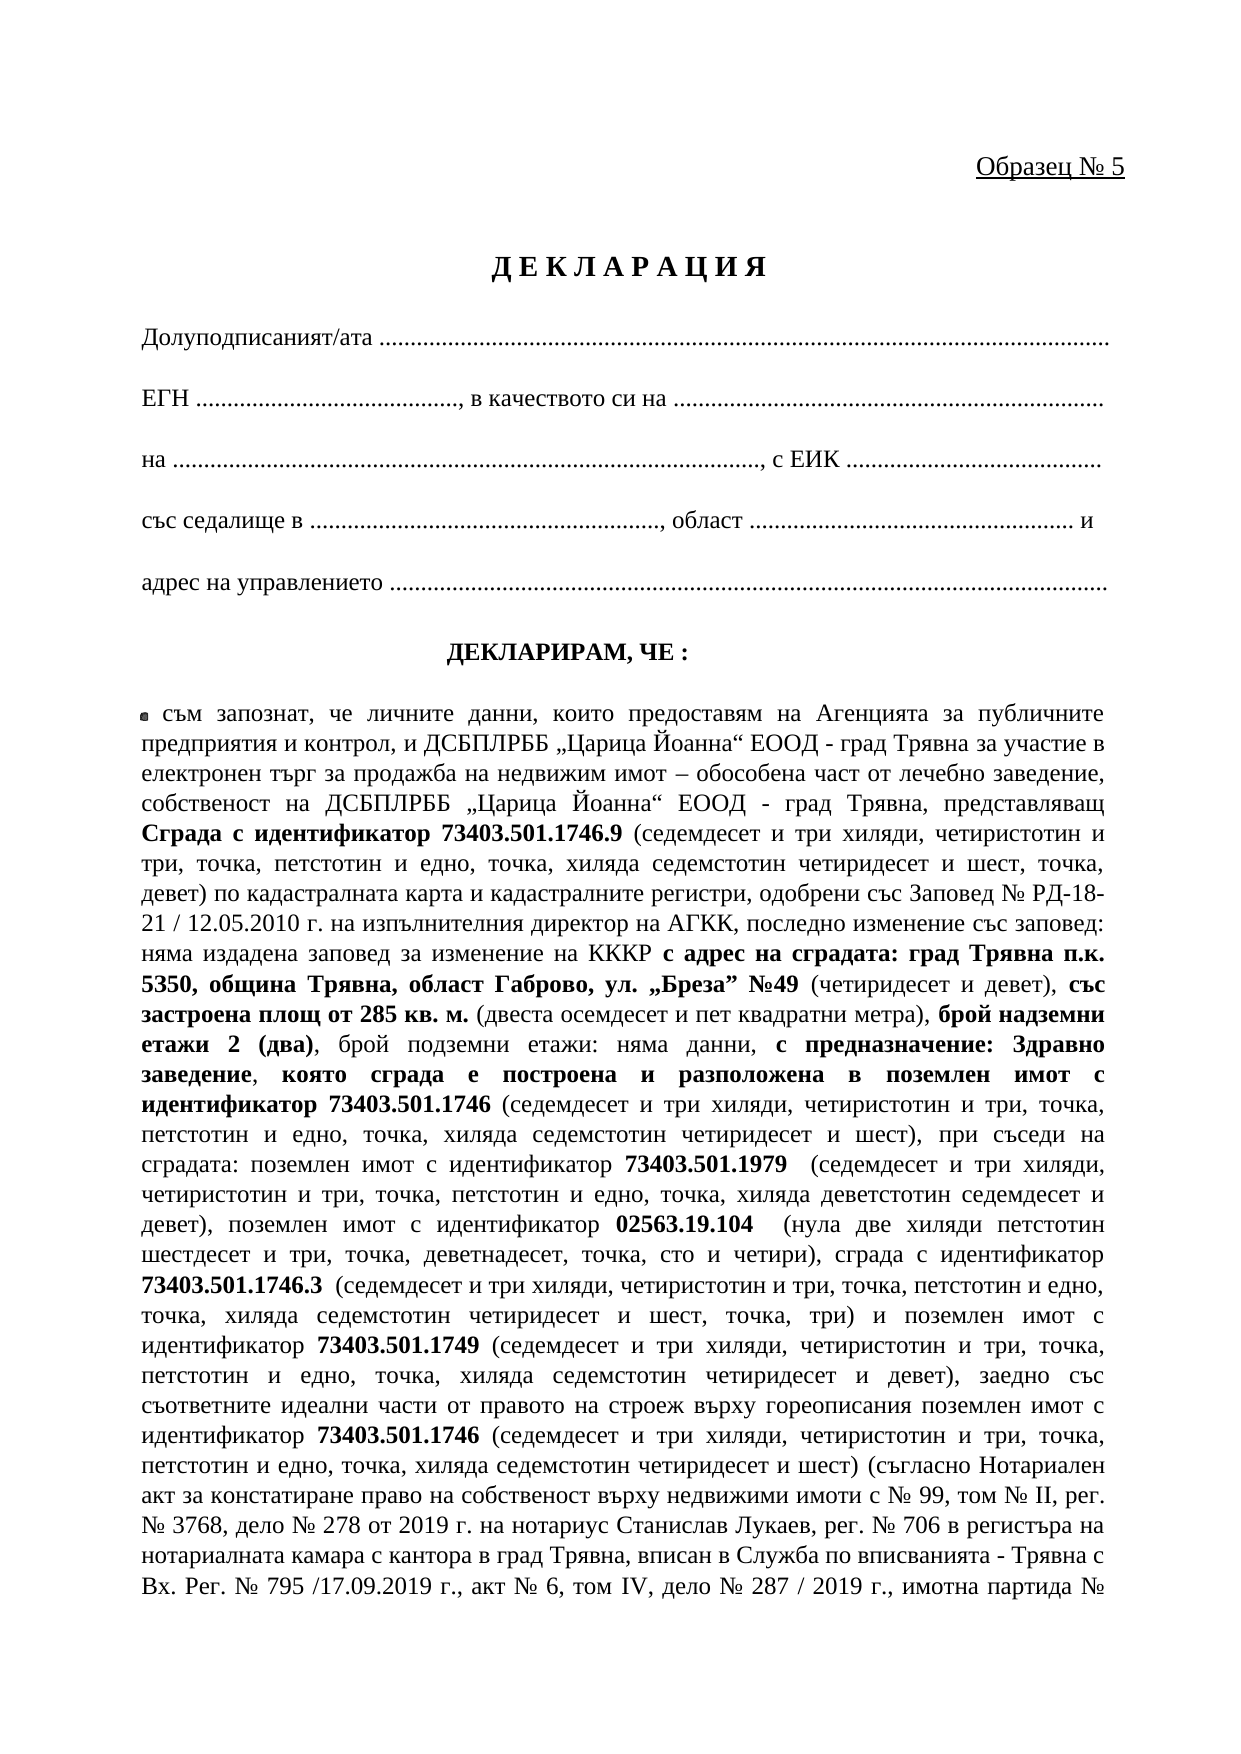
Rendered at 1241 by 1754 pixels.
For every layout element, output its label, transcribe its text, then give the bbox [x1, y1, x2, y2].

subtitle Д Е К Л А Р А Ц И Я [146, 249, 1111, 282]
text адрес на управлението ................................................................................................................... [141, 567, 1120, 595]
subtitle ДЕКЛАРИРАМ, ЧЕ : [137, 637, 999, 666]
picture [140, 712, 149, 721]
text Образец № 5 [138, 150, 1125, 181]
text Долуподписаният/ата ..................................................................................................................... [141, 322, 1120, 350]
text със седалище в ........................................................, област .................................................... и [141, 505, 1120, 534]
text ЕГН .........................................., в качеството си на ..................................................................... [141, 383, 1120, 412]
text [140, 698, 1105, 1599]
text на .............................................................................................., с ЕИК ......................................... [141, 444, 1120, 473]
